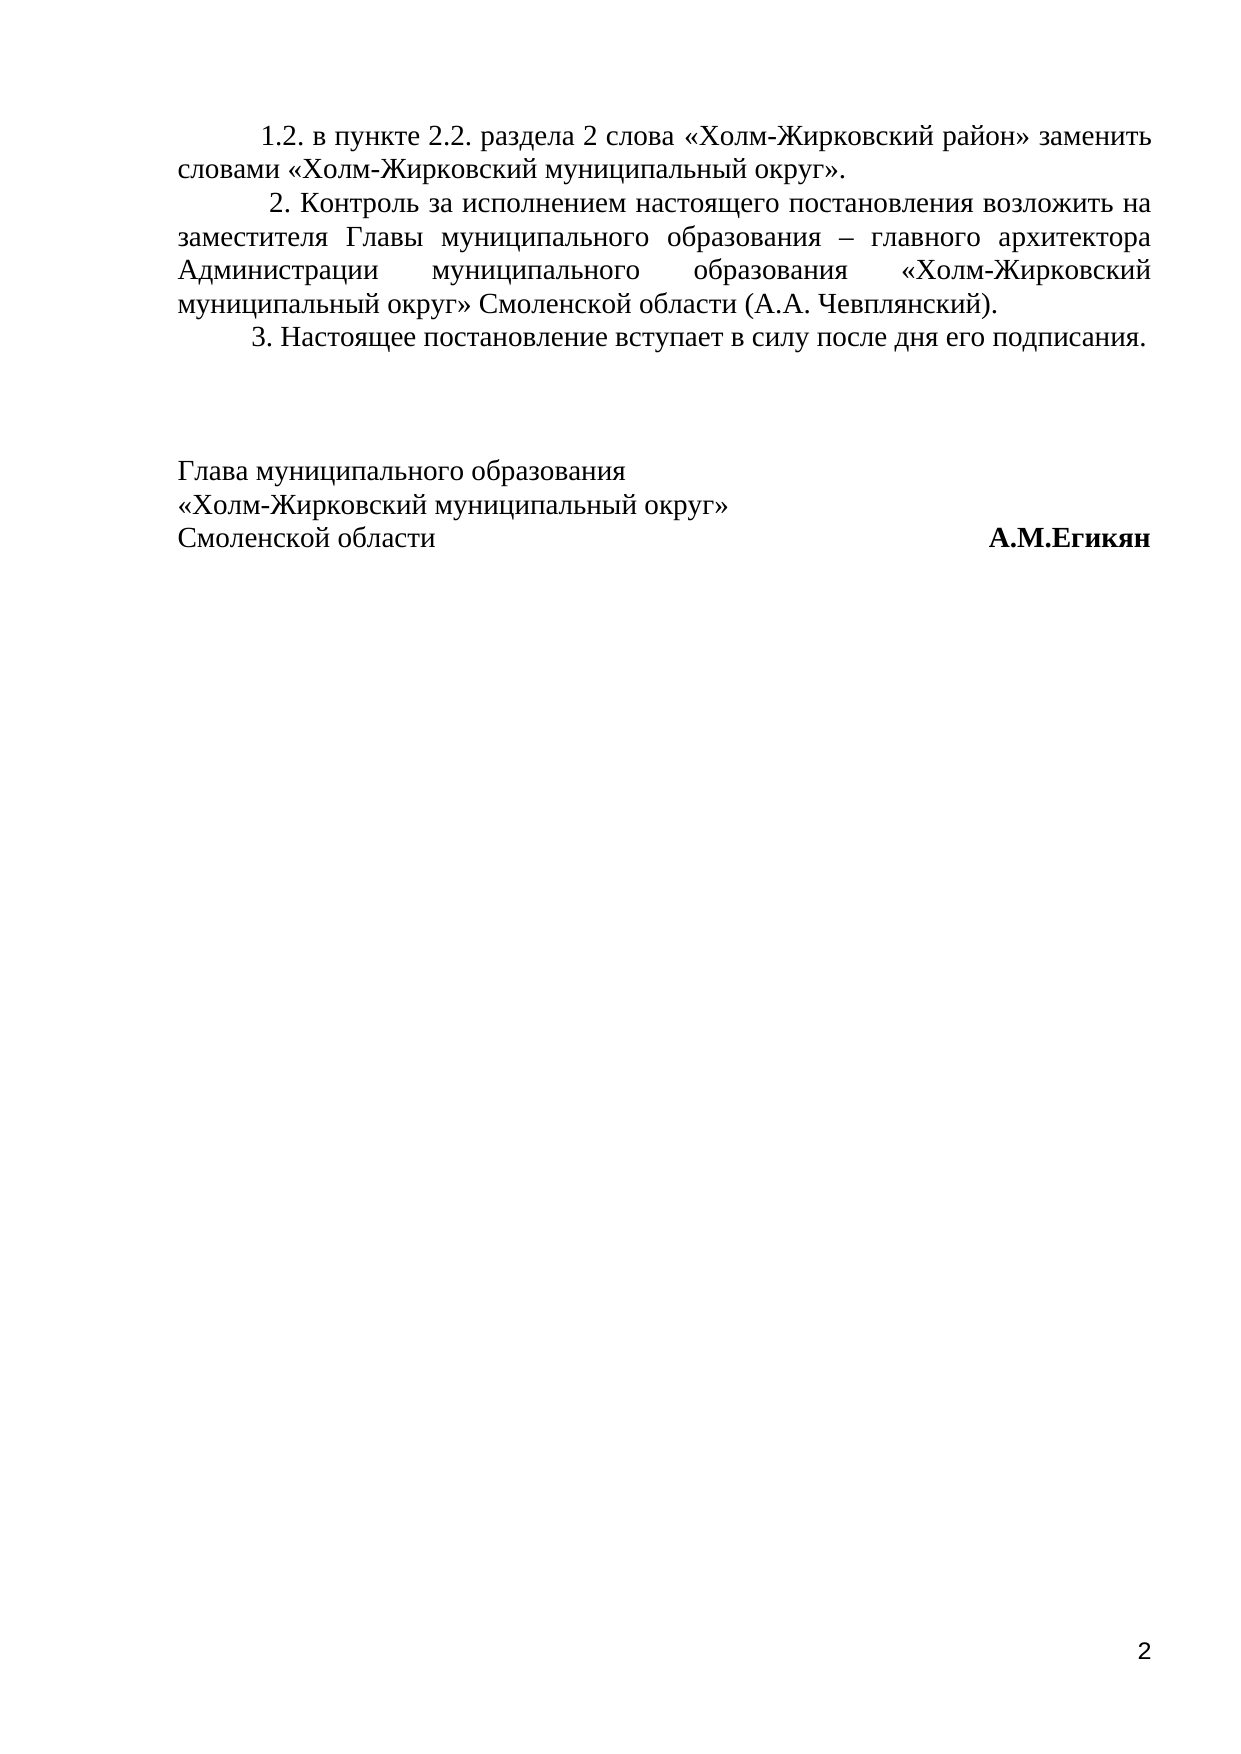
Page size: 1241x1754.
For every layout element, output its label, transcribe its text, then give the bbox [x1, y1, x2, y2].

text Глава муниципального образования [177, 453, 1152, 487]
text 1.2. в пункте 2.2. раздела 2 слова «Холм-Жирковский район» заменить словами «Холм-Жирковский муниципальный округ». [177, 118, 1152, 185]
text 2. Контроль за исполнением настоящего постановления возложить на заместителя Главы муниципального образования – главного архитектора Администрации муниципального образования «Холм-Жирковский муниципальный округ» Смоленской области (А.А. Чевплянский). [177, 185, 1152, 319]
text Смоленской области А.М.Егикян [177, 521, 1152, 554]
text 3. Настоящее постановление вступает в силу после дня его подписания. [177, 319, 1152, 353]
text «Холм-Жирковский муниципальный округ» [177, 487, 1152, 521]
